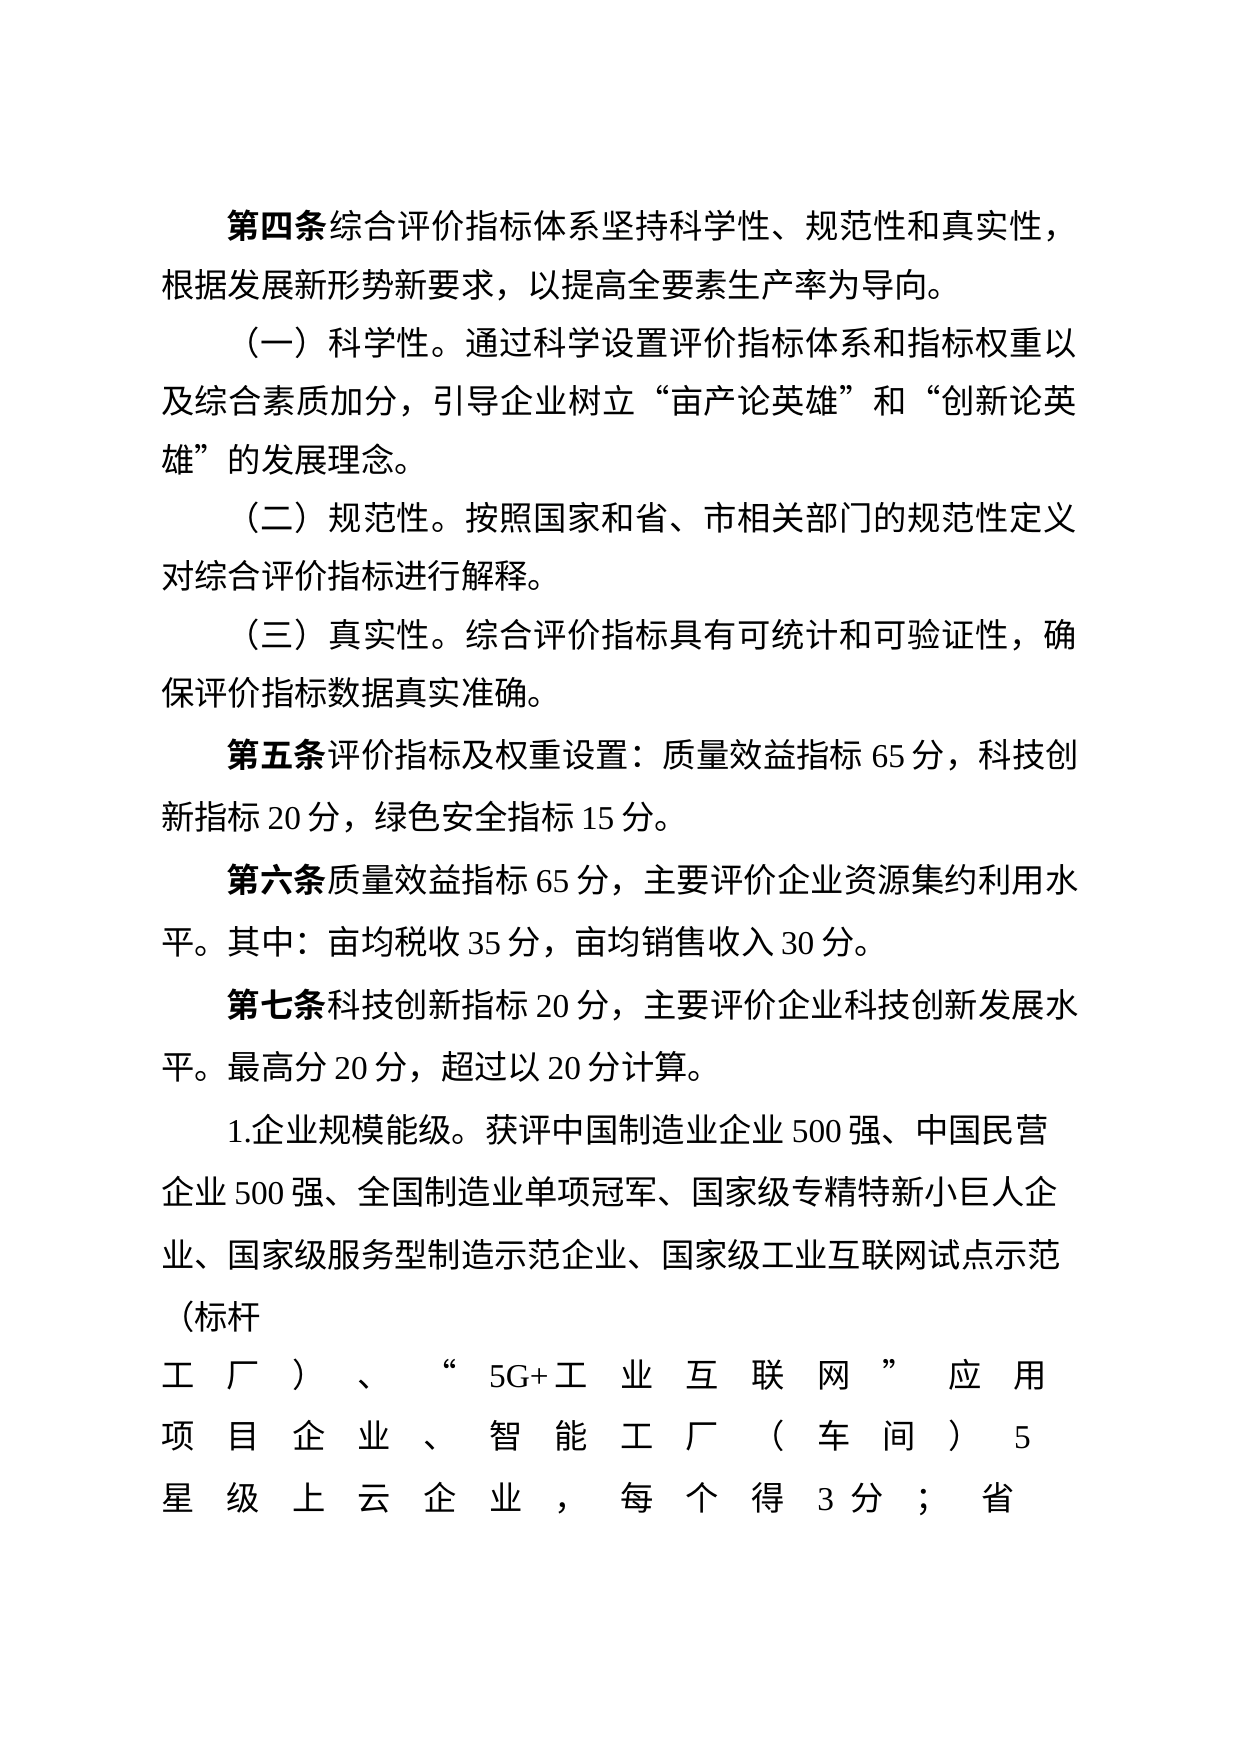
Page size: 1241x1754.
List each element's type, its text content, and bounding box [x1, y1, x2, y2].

text 第七条科技创新指标20分，主要评价企业科技创新发展水平。最高分20分，超过以20分计算。 [161, 967, 1079, 1092]
text 第五条评价指标及权重设置：质量效益指标65分，科技创新指标20分，绿色安全指标15分。 [161, 717, 1079, 842]
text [161, 1342, 1079, 1526]
text 1.企业规模能级。获评中国制造业企业500强、中国民营企业500强、全国制造业单项冠军、国家级专精特新小巨人企业、国家级服务型制造示范企业、国家级工业互联网试点示范（标杆 [161, 1092, 1079, 1342]
text 第四条综合评价指标体系坚持科学性、规范性和真实性，根据发展新形势新要求，以提高全要素生产率为导向。 [161, 192, 1079, 309]
text （一）科学性。通过科学设置评价指标体系和指标权重以及综合素质加分，引导企业树立“亩产论英雄”和“创新论英雄”的发展理念。 [161, 309, 1079, 484]
text 第六条质量效益指标65分，主要评价企业资源集约利用水平。其中：亩均税收35分，亩均销售收入30分。 [161, 842, 1079, 967]
text （二）规范性。按照国家和省、市相关部门的规范性定义对综合评价指标进行解释。 [161, 484, 1079, 600]
text （三）真实性。综合评价指标具有可统计和可验证性，确保评价指标数据真实准确。 [161, 600, 1079, 717]
